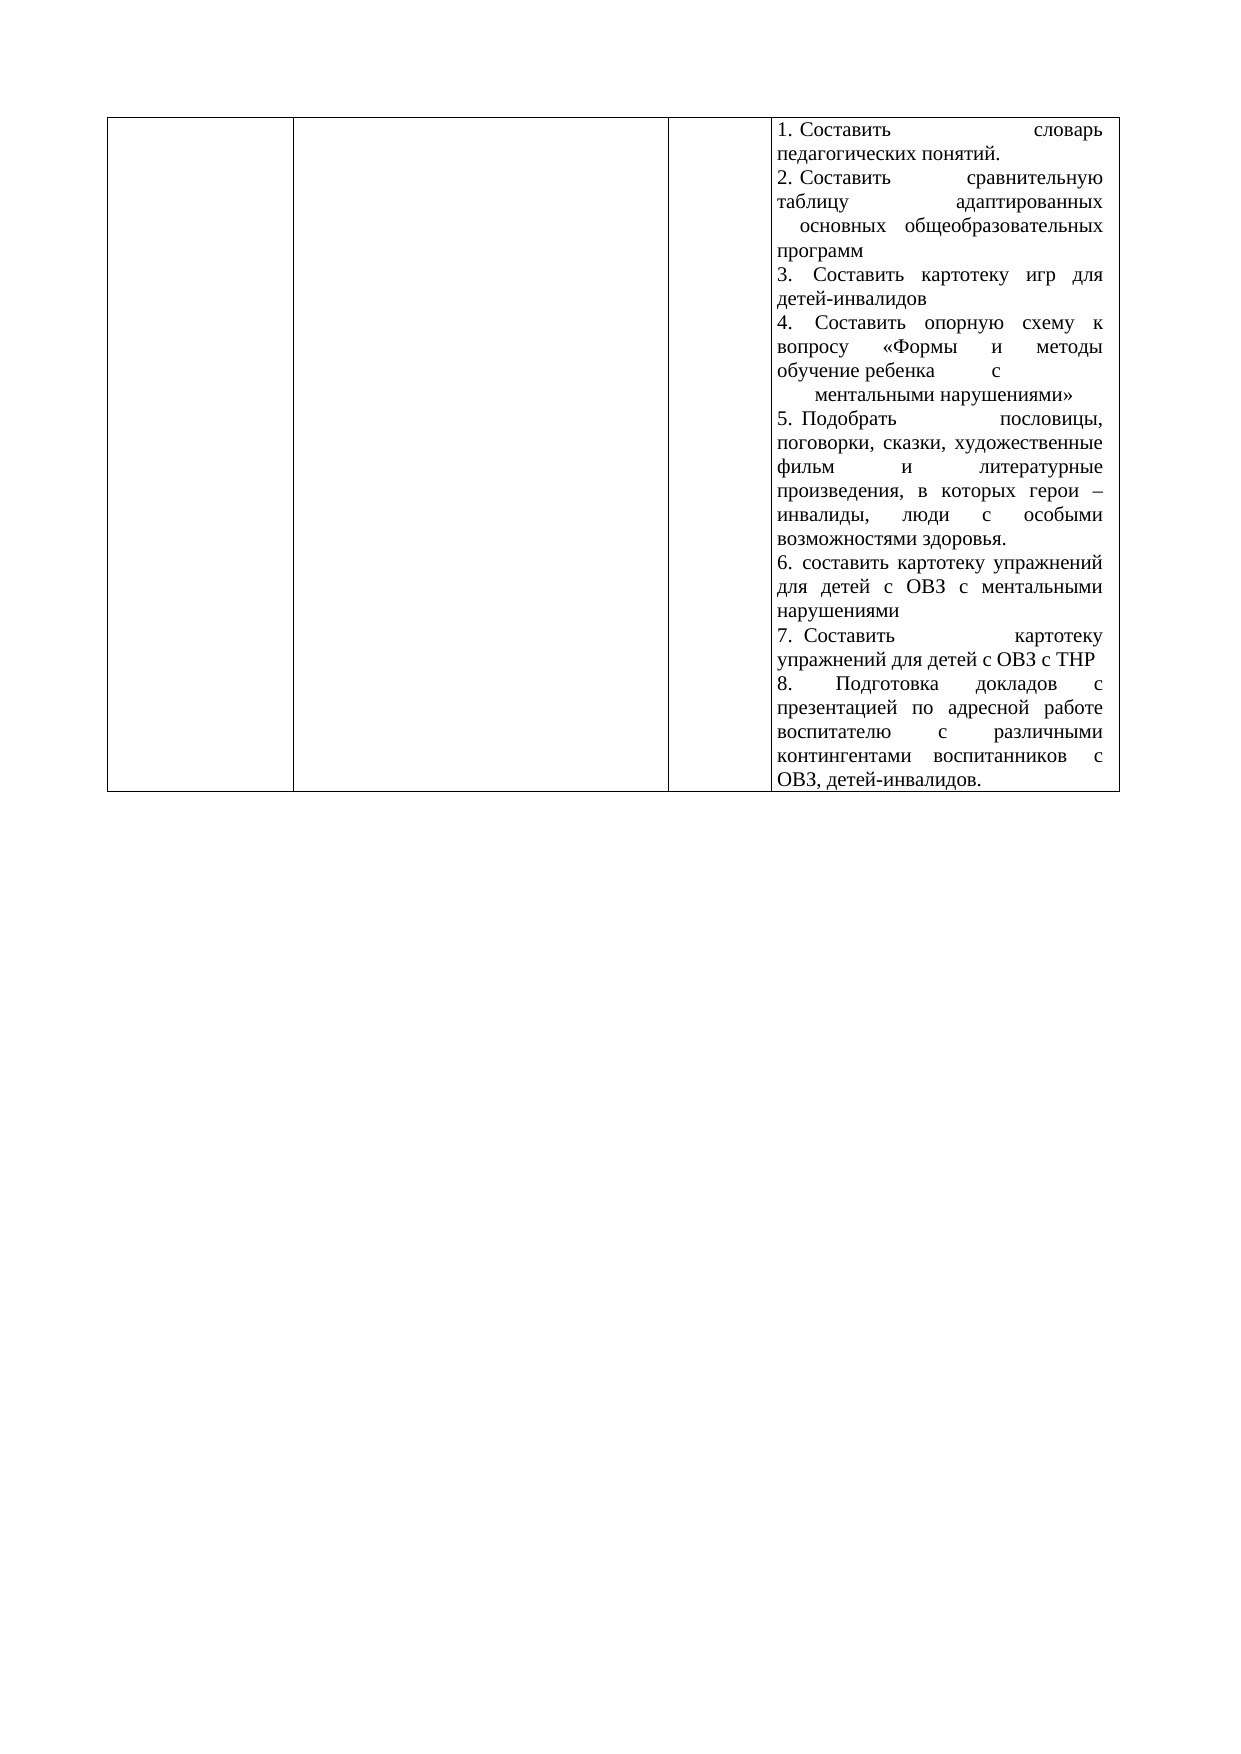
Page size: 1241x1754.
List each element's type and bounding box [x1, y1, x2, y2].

table_header [294, 118, 668, 791]
table_header [108, 118, 293, 791]
table_header [669, 118, 771, 791]
table_header [772, 118, 1119, 791]
